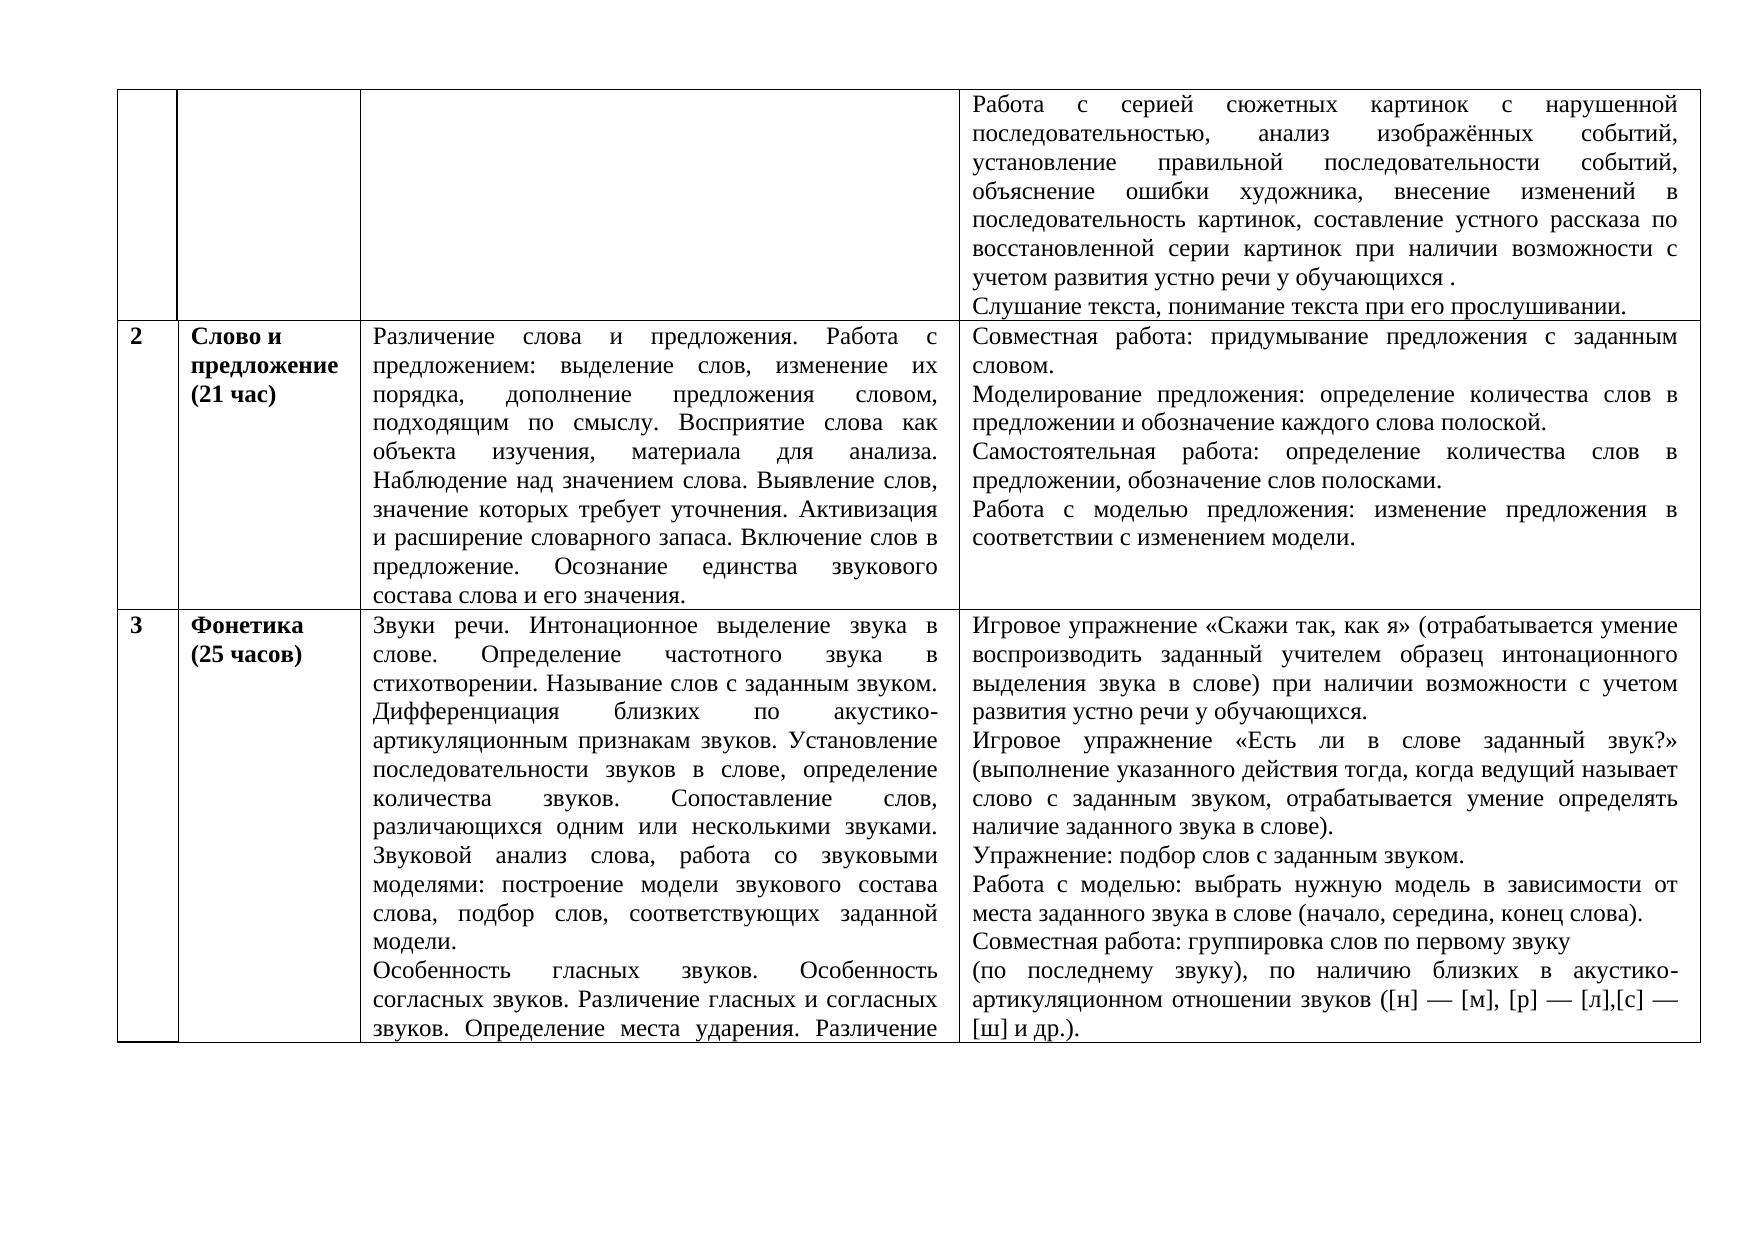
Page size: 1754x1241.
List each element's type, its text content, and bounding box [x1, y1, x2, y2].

table_cell 1 [118, 90, 176, 319]
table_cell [361, 90, 959, 319]
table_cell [361, 610, 959, 1041]
table_cell Фонетика (25 часов) [179, 610, 360, 1041]
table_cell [178, 90, 360, 319]
table_cell 2 [118, 321, 178, 609]
table_cell Слово и предложение (21 час) [179, 321, 360, 609]
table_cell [960, 610, 1700, 1041]
table_cell 3 [118, 610, 178, 1041]
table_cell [960, 90, 1700, 319]
table_cell Различение слова и предложения. Работа с предложением: выделение слов, изменение их порядка, дополнение предложения словом, подходящим по смыслу. Восприятие слова как объекта изучения, материала для анализа. Наблюдение над значением слова. Выявление слов, значение которых требует уточнения. Активизация и расширение словарного запаса. Включение слов в предложение. Осознание единства звукового состава слова и его значения. [361, 321, 959, 609]
table_cell Совместная работа: придумывание предложения с заданным словом. Моделирование предложения: определение количества слов в предложении и обозначение каждого слова полоской. Самостоятельная работа: определение количества слов в предложении, обозначение слов полосками. Работа с моделью предложения: изменение предложения в соответствии с изменением модели. [960, 321, 1700, 609]
